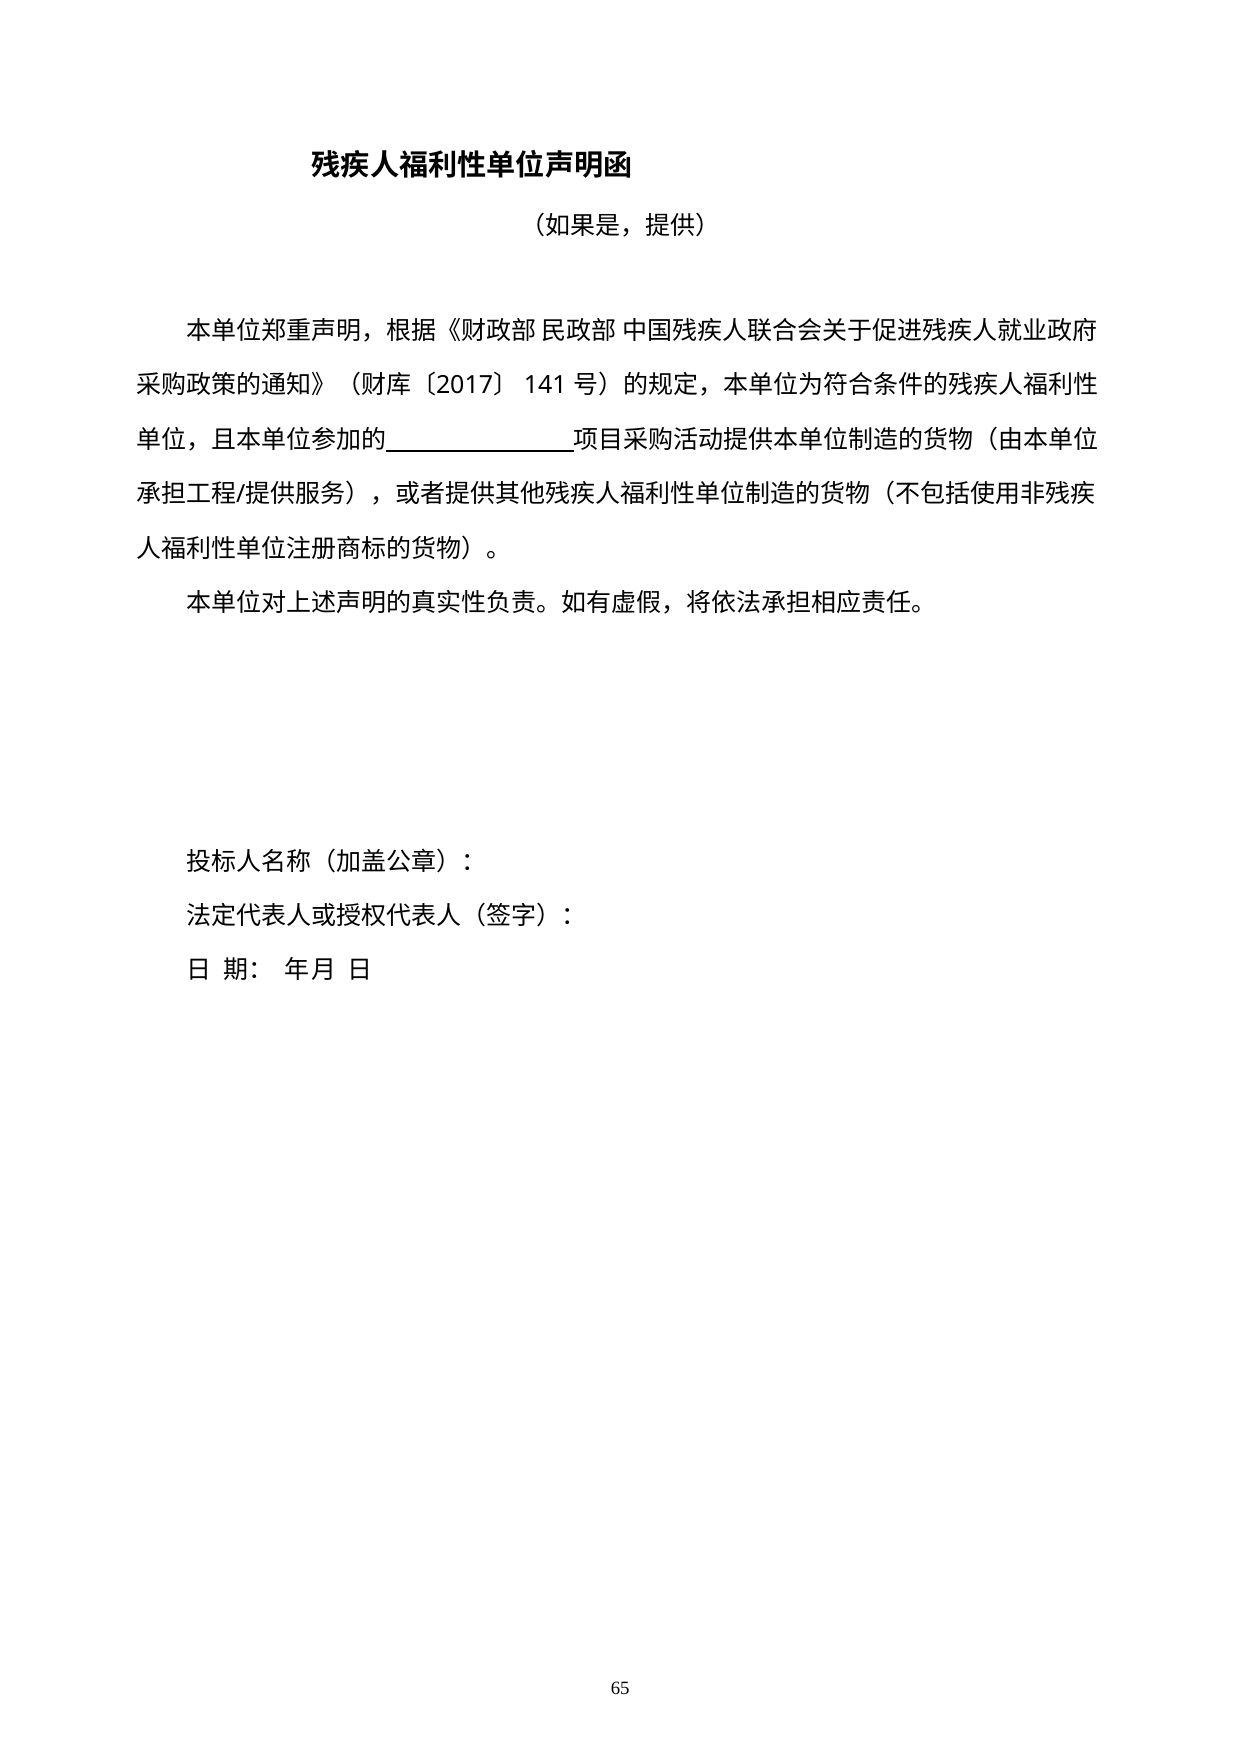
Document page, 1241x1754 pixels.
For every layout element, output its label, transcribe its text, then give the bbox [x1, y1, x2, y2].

text 本单位郑重声明，根据《财政部 民政部 中国残疾人联合会关于促进残疾人就业政府采购政策的通知》（财库〔2017〕 141 号）的规定，本单位为符合条件的残疾人福利性单位，且本单位参加的 项目采购活动提供本单位制造的货物（由本单位承担工程/提供服务），或者提供其他残疾人福利性单位制造的货物（不包括使用非残疾人福利性单位注册商标的货物）。 [136, 311, 1104, 564]
subtitle 残疾人福利性单位声明函 [136, 142, 1104, 184]
text 法定代表人或授权代表人（签字）： [136, 895, 1104, 932]
text 投标人名称（加盖公章）： [136, 841, 1104, 877]
text 本单位对上述声明的真实性负责。如有虚假，将依法承担相应责任。 [136, 582, 1104, 619]
text 日 期： 年 月 日 [136, 950, 1104, 986]
text （如果是，提供） [136, 205, 1104, 241]
